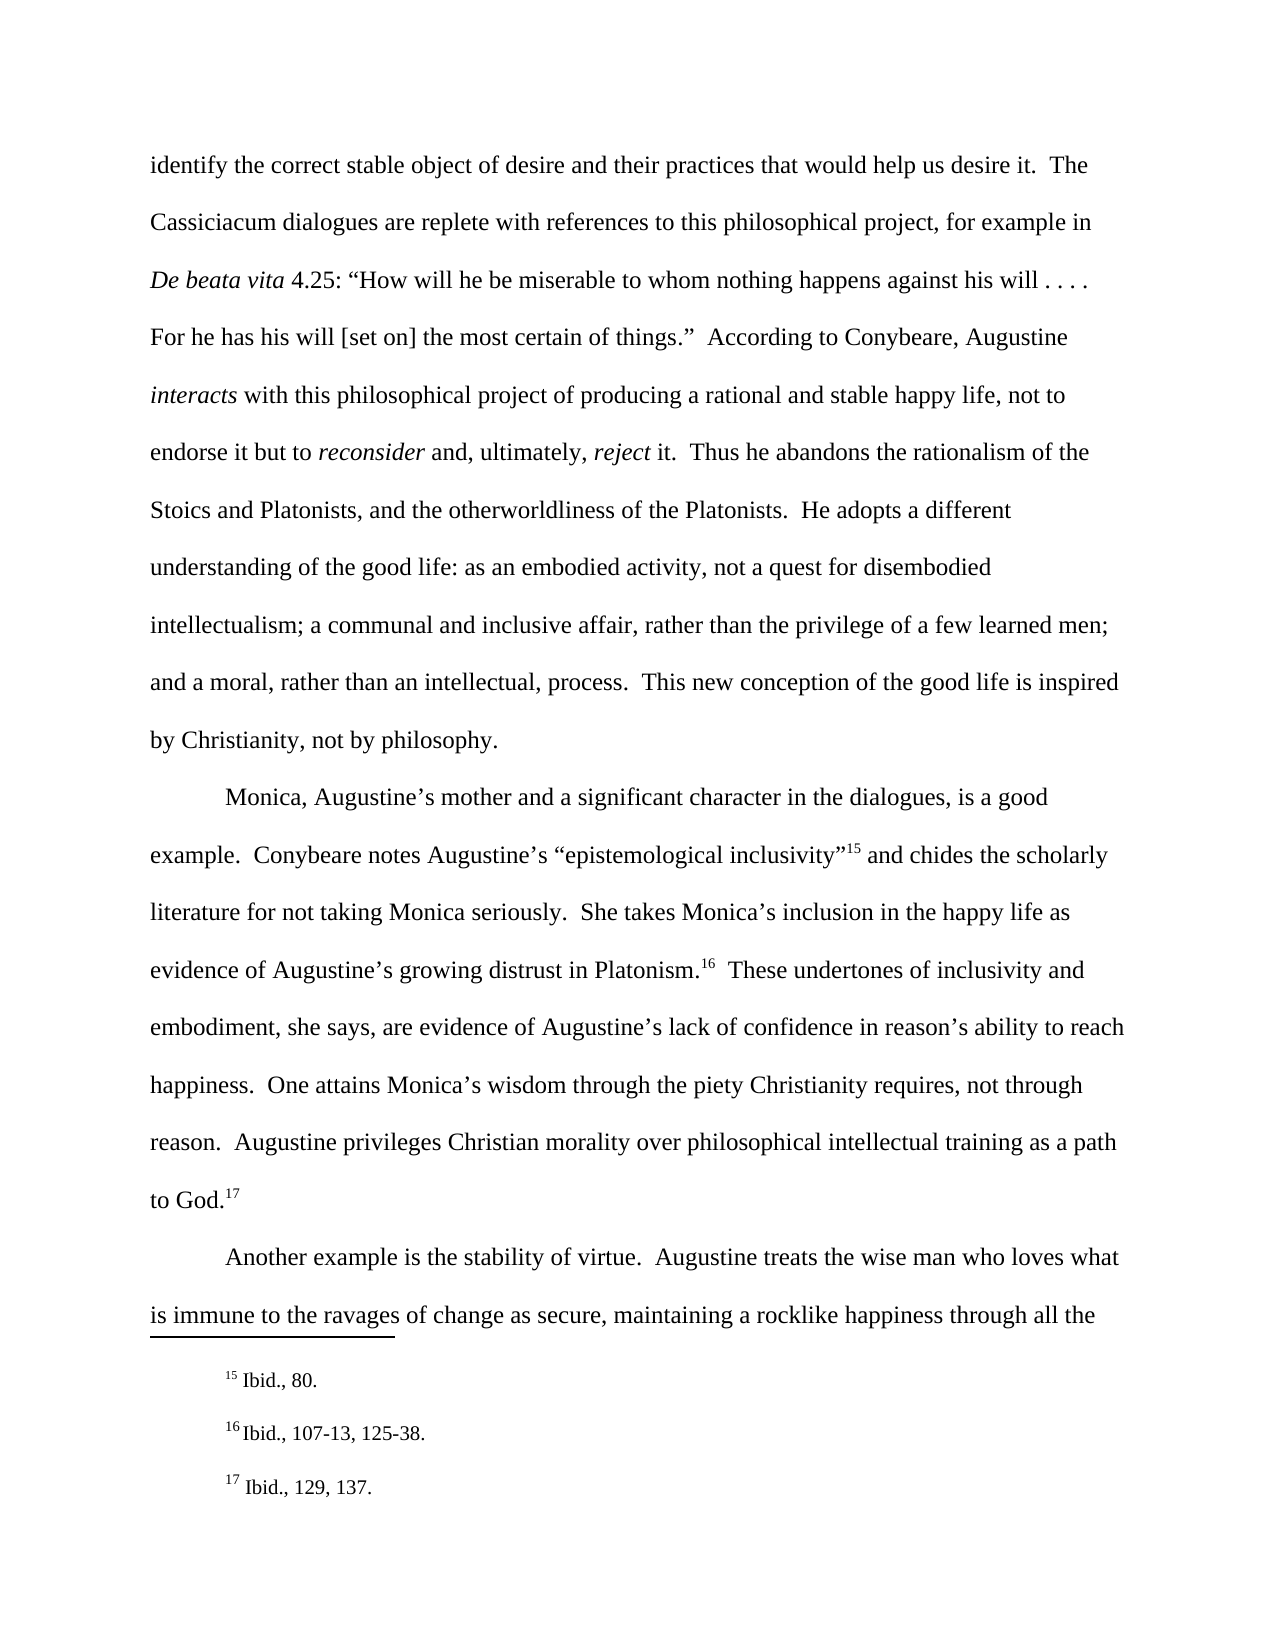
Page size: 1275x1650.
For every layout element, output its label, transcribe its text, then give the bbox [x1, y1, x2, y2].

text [150, 1242, 1125, 1329]
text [150, 150, 1125, 754]
text Monica, Augustine’s mother and a significant character in the dialogues, is a good example. Conybeare notes Augustine’s “epistemological inclusivity” and chides the scholarly literature for not taking Monica seriously. She takes Monica’s inclusion in the happy life as evidence of Augustine’s growing distrust in Platonism. These undertones of inclusivity and embodiment, she says, are evidence of Augustine’s lack of confidence in reason’s ability to reach happiness. One attains Monica’s wisdom through the piety Christianity requires, not through reason. Augustine privileges Christian morality over philosophical intellectual training as a path to God. [150, 782, 1125, 1214]
